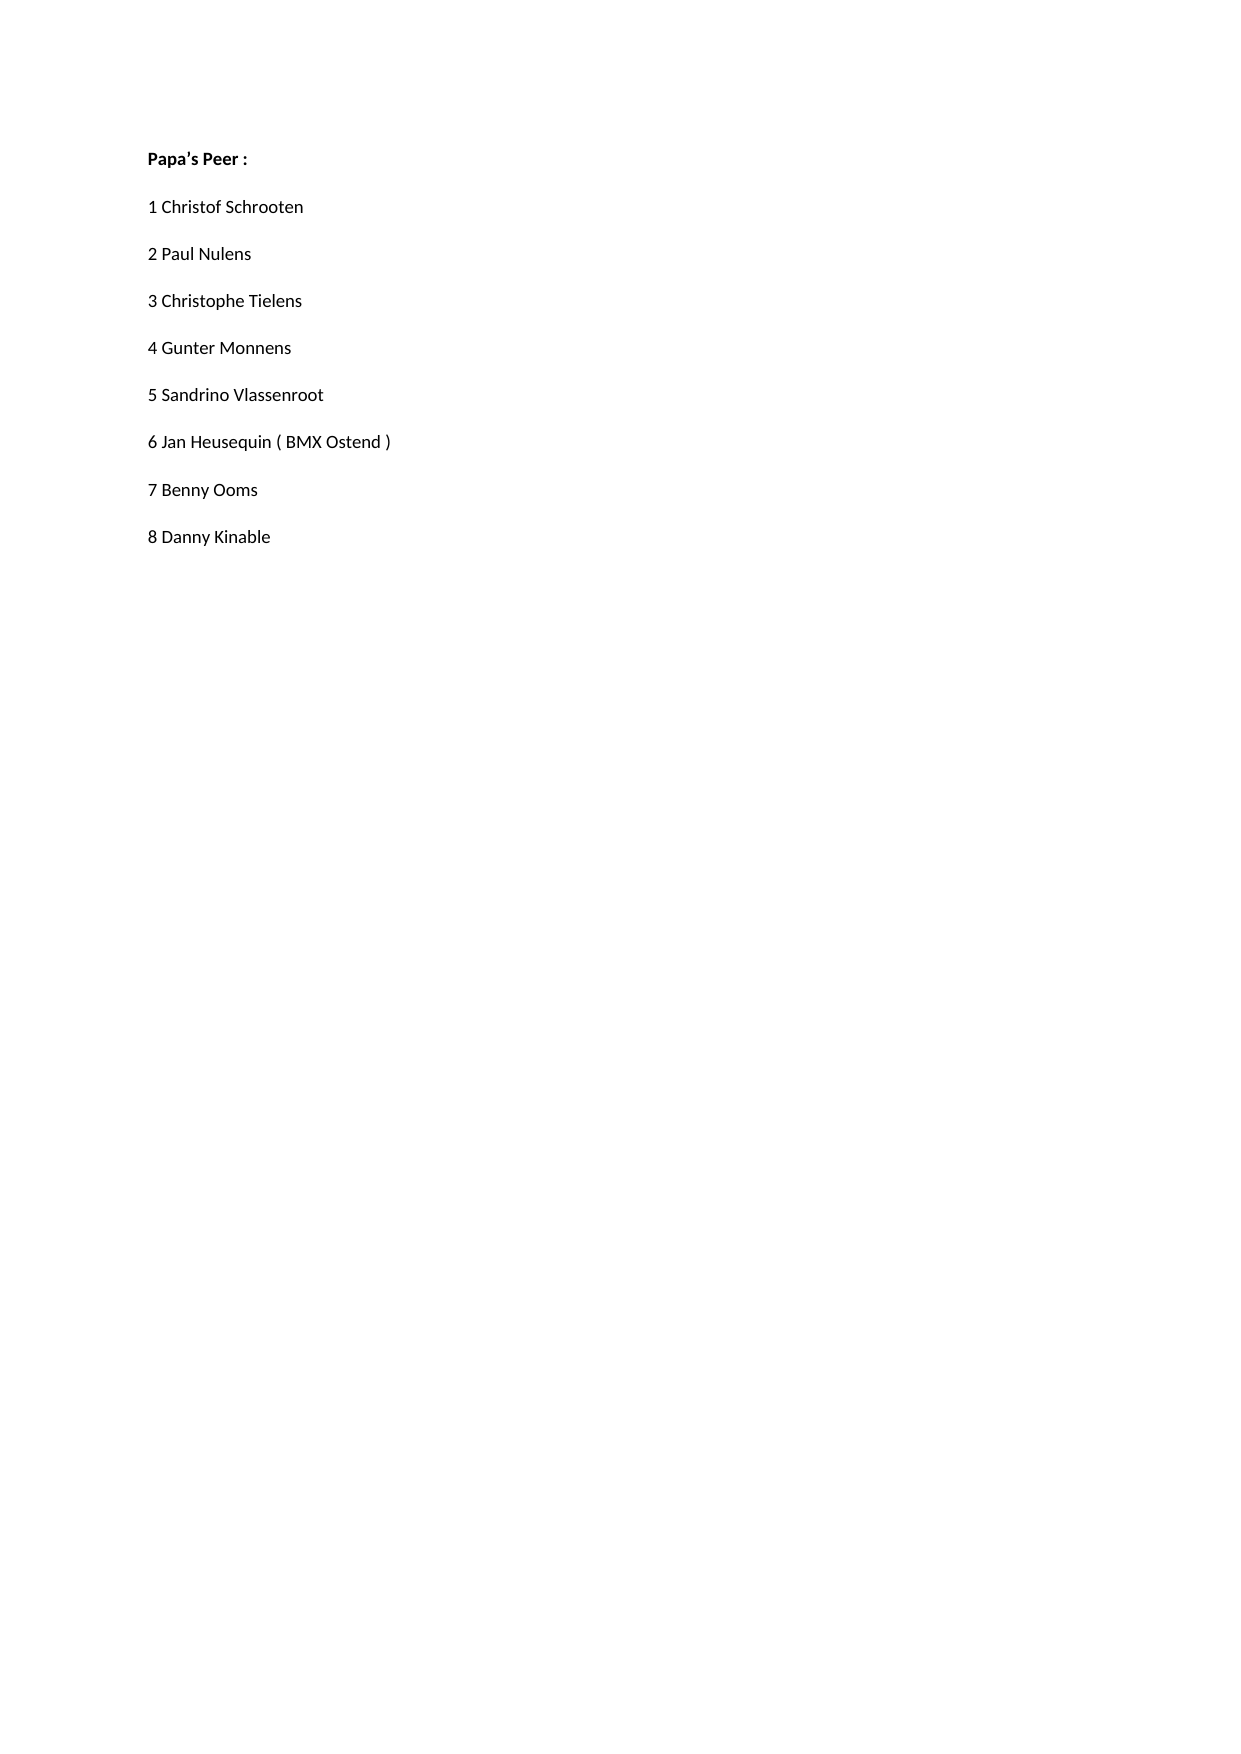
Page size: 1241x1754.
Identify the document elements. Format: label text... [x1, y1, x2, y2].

text 7 Benny Ooms [148, 478, 1093, 501]
text 5 Sandrino Vlassenroot [148, 383, 1093, 406]
text 1 Christof Schrooten [148, 195, 1093, 218]
text 2 Paul Nulens [148, 242, 1093, 265]
text Papa’s Peer : [148, 148, 1093, 171]
text 4 Gunter Monnens [148, 336, 1093, 359]
text 6 Jan Heusequin ( BMX Ostend ) [148, 431, 1093, 454]
text 3 Christophe Tielens [148, 289, 1093, 312]
text 8 Danny Kinable [148, 525, 1093, 548]
